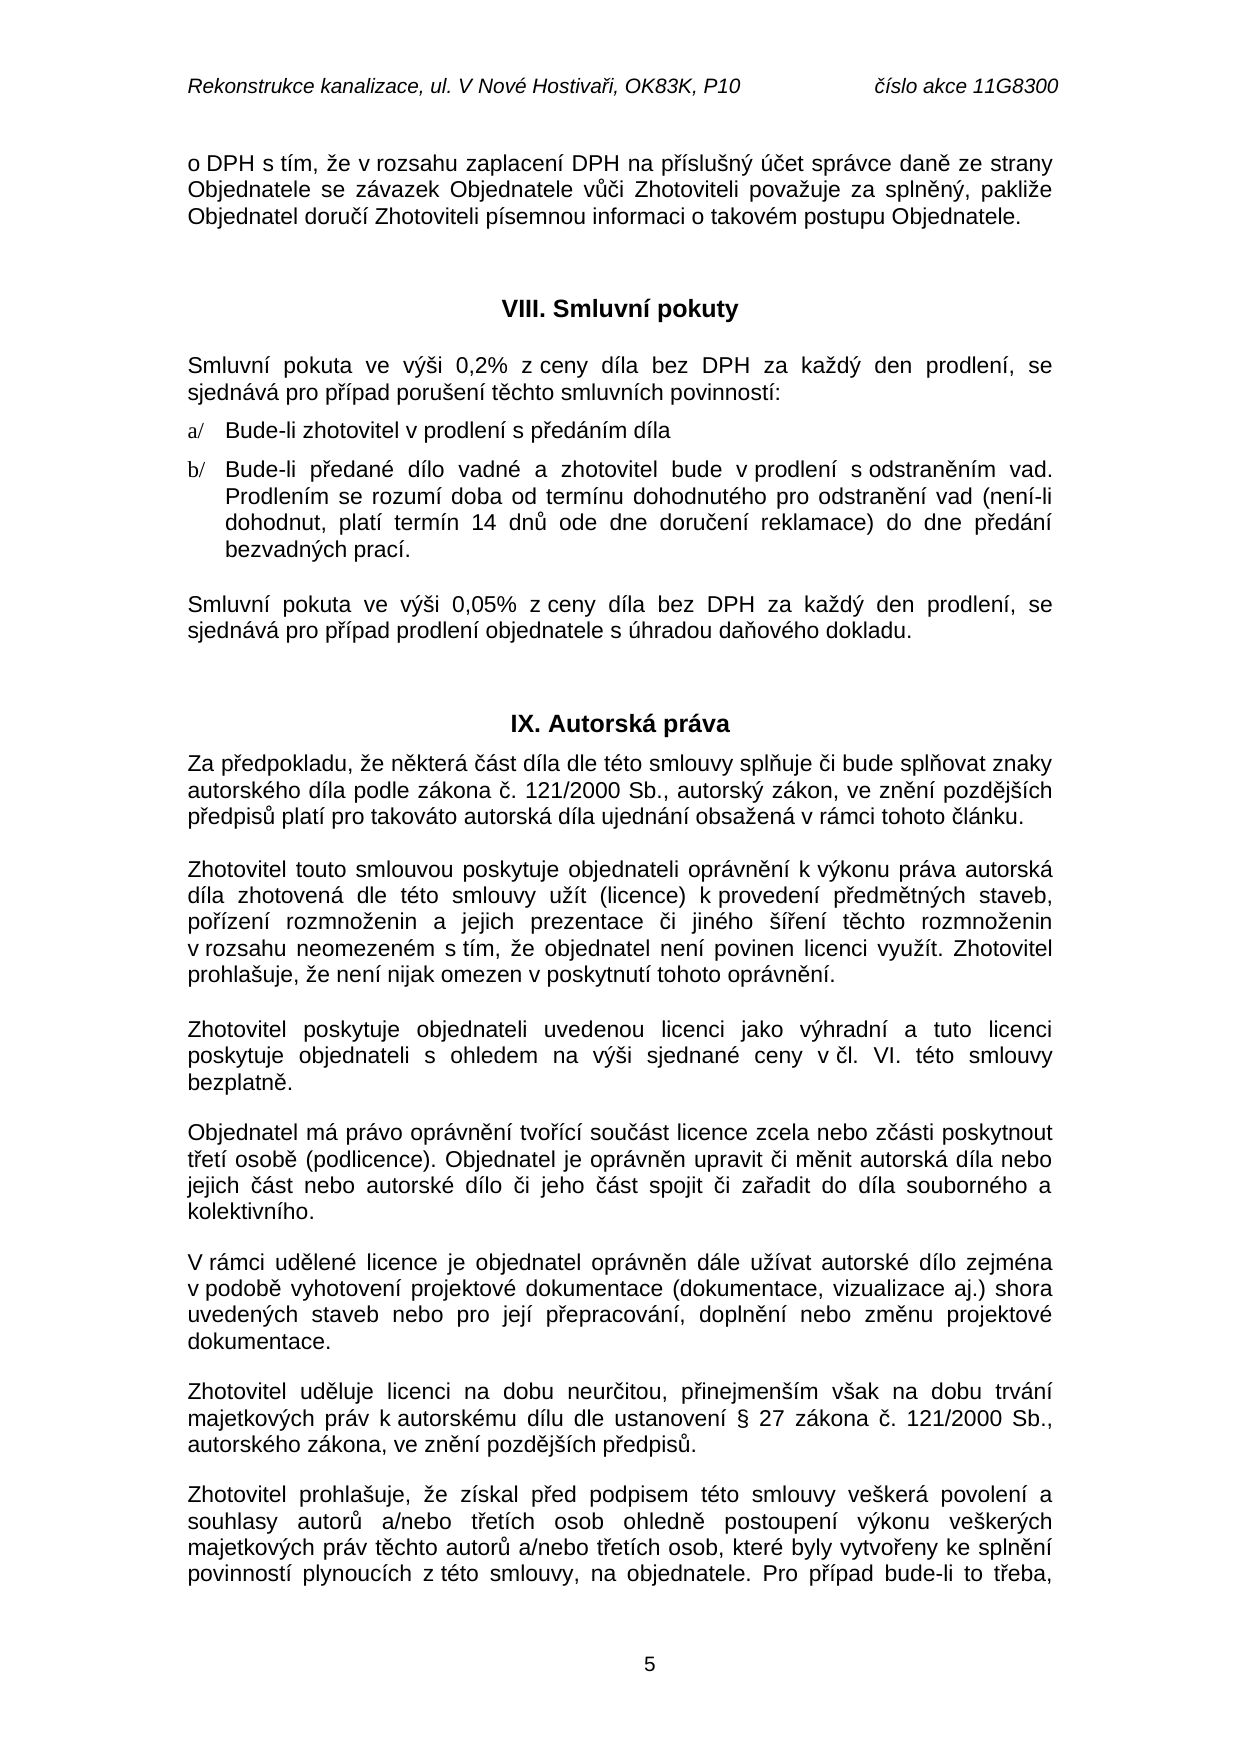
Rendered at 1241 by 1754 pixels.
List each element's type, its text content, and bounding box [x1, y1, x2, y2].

text Zhotovitel touto smlouvou poskytuje objednateli oprávnění k výkonu práva autorská díla zhotovená dle této smlouvy užít (licence) k provedení předmětných staveb, pořízení rozmnoženin a jejich prezentace či jiného šíření těchto rozmnoženin v rozsahu neomezeném s tím, že objednatel není povinen licenci využít. Zhotovitel prohlašuje, že není nijak omezen v poskytnutí tohoto oprávnění. [187, 856, 1053, 987]
text Za předpokladu, že některá část díla dle této smlouvy splňuje či bude splňovat znaky autorského díla podle zákona č. 121/2000 Sb., autorský zákon, ve znění pozdějších předpisů platí pro takováto autorská díla ujednání obsažená v rámci tohoto článku. [187, 750, 1053, 829]
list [187, 150, 1053, 229]
list Zhotovitel uděluje licenci na dobu neurčitou, přinejmenším však na dobu trvání majetkových práv k autorskému dílu dle ustanovení § 27 zákona č. 121/2000 Sb., autorského zákona, ve znění pozdějších předpisů. [187, 1378, 1053, 1457]
list Zhotovitel poskytuje objednateli uvedenou licenci jako výhradní a tuto licenci poskytuje objednateli s ohledem na výši sjednané ceny v čl. VI. této smlouvy bezplatně. [187, 1016, 1053, 1095]
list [187, 1481, 1053, 1587]
list V rámci udělené licence je objednatel oprávněn dále užívat autorské dílo zejména v podobě vyhotovení projektové dokumentace (dokumentace, vizualizace aj.) shora uvedených staveb nebo pro její přepracování, doplnění nebo změnu projektové dokumentace. [187, 1249, 1053, 1354]
text Smluvní pokuta ve výši 0,2% z ceny díla bez DPH za každý den prodlení, se sjednává pro případ porušení těchto smluvních povinností: [187, 352, 1053, 405]
list Bude-li zhotovitel v prodlení s předáním díla [187, 417, 1053, 444]
list Objednatel má právo oprávnění tvořící součást licence zcela nebo zčásti poskytnout třetí osobě (podlicence). Objednatel je oprávněn upravit či měnit autorská díla nebo jejich část nebo autorské dílo či jeho část spojit či zařadit do díla souborného a kolektivního. [187, 1119, 1053, 1225]
text IX. Autorská práva [187, 709, 1053, 738]
list Bude-li předané dílo vadné a zhotovitel bude v prodlení s odstraněním vad. Prodlením se rozumí doba od termínu dohodnutého pro odstranění vad (není-li dohodnut, platí termín 14 dnů ode dne doručení reklamace) do dne předání bezvadných prací. [187, 456, 1053, 562]
text Smluvní pokuta ve výši 0,05% z ceny díla bez DPH za každý den prodlení, se sjednává pro případ prodlení objednatele s úhradou daňového dokladu. [187, 591, 1053, 644]
text VIII. Smluvní pokuty [187, 294, 1053, 323]
